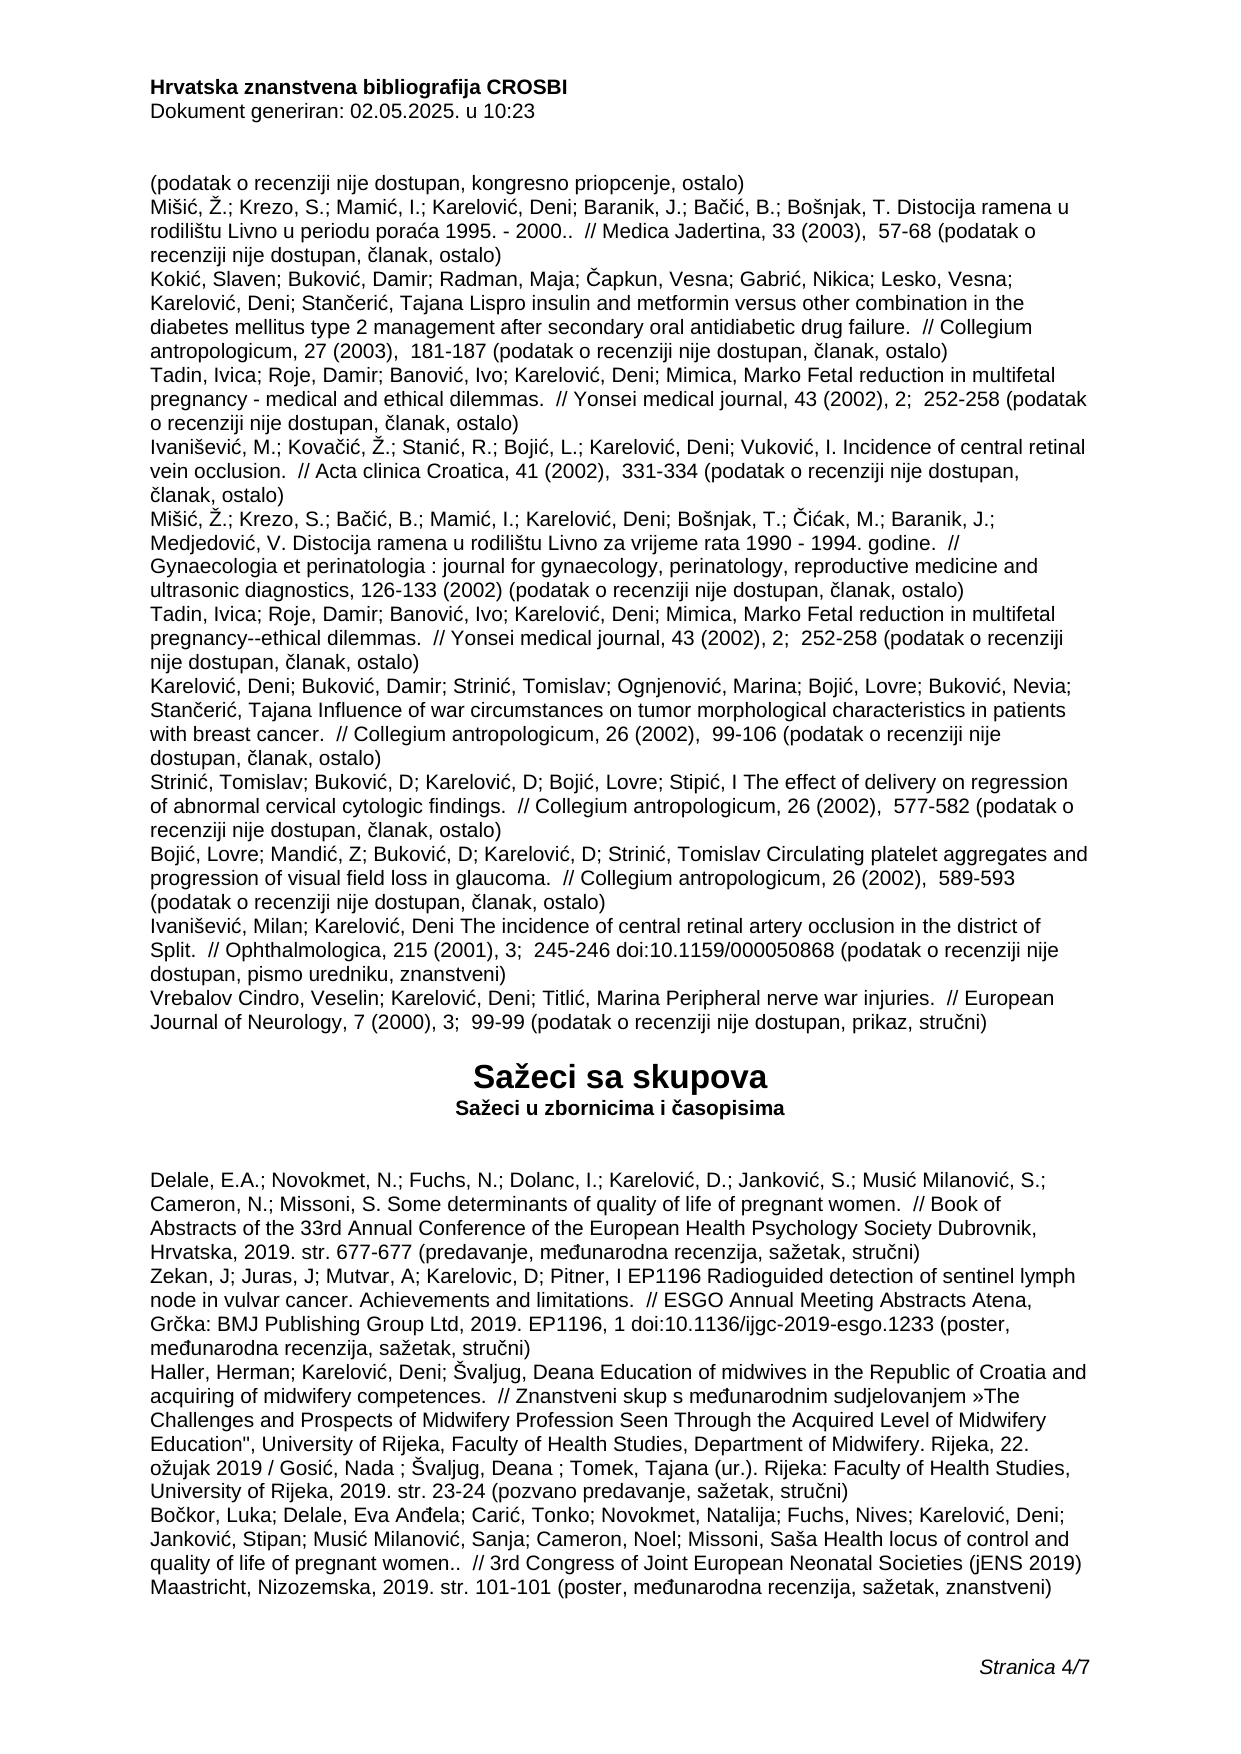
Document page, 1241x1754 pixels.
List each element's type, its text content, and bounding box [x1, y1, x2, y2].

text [150, 171, 1090, 195]
text Bočkor, Luka; Delale, Eva Anđela; Carić, Tonko; Novokmet, Natalija; Fuchs, Nives; Karelović, Deni; Janković, Stipan; Musić Milanović, Sanja; Cameron, Noel; Missoni, Saša [150, 1503, 1090, 1599]
text Tadin, Ivica; Roje, Damir; Banović, Ivo; Karelović, Deni; Mimica, Marko [150, 363, 1090, 434]
text Mišić, Ž.; Krezo, S.; Mamić, I.; Karelović, Deni; Baranik, J.; Bačić, B.; Bošnjak, T. [150, 195, 1090, 267]
text Mišić, Ž.; Krezo, S.; Bačić, B.; Mamić, I.; Karelović, Deni; Bošnjak, T.; Čićak, M.; Baranik, J.; Medjedović, V. [150, 506, 1090, 602]
text Ivanišević, M.; Kovačić, Ž.; Stanić, R.; Bojić, L.; Karelović, Deni; Vuković, I. [150, 434, 1090, 506]
text Zekan, J; Juras, J; Mutvar, A; Karelovic, D; Pitner, I [150, 1264, 1090, 1359]
text Vrebalov Cindro, Veselin; Karelović, Deni; Titlić, Marina [150, 986, 1090, 1033]
text Tadin, Ivica; Roje, Damir; Banović, Ivo; Karelović, Deni; Mimica, Marko [150, 602, 1090, 674]
text Haller, Herman; Karelović, Deni; Švaljug, Deana [150, 1359, 1090, 1503]
text Delale, E.A.; Novokmet, N.; Fuchs, N.; Dolanc, I.; Karelović, D.; Janković, S.; Musić Milanović, S.; Cameron, N.; Missoni, S. [150, 1168, 1090, 1264]
text Strinić, Tomislav; Buković, D; Karelović, D; Bojić, Lovre; Stipić, I [150, 770, 1090, 842]
text Bojić, Lovre; Mandić, Z; Buković, D; Karelović, D; Strinić, Tomislav [150, 842, 1090, 914]
subtitle Sažeci sa skupova [150, 1057, 1090, 1096]
text Karelović, Deni; Buković, Damir; Strinić, Tomislav; Ognjenović, Marina; Bojić, Lovre; Buković, Nevia; Stančerić, Tajana [150, 674, 1090, 770]
subtitle Sažeci u zbornicima i časopisima [150, 1096, 1090, 1120]
text Ivanišević, Milan; Karelović, Deni [150, 914, 1090, 986]
text Kokić, Slaven; Buković, Damir; Radman, Maja; Čapkun, Vesna; Gabrić, Nikica; Lesko, Vesna; Karelović, Deni; Stančerić, Tajana [150, 267, 1090, 363]
